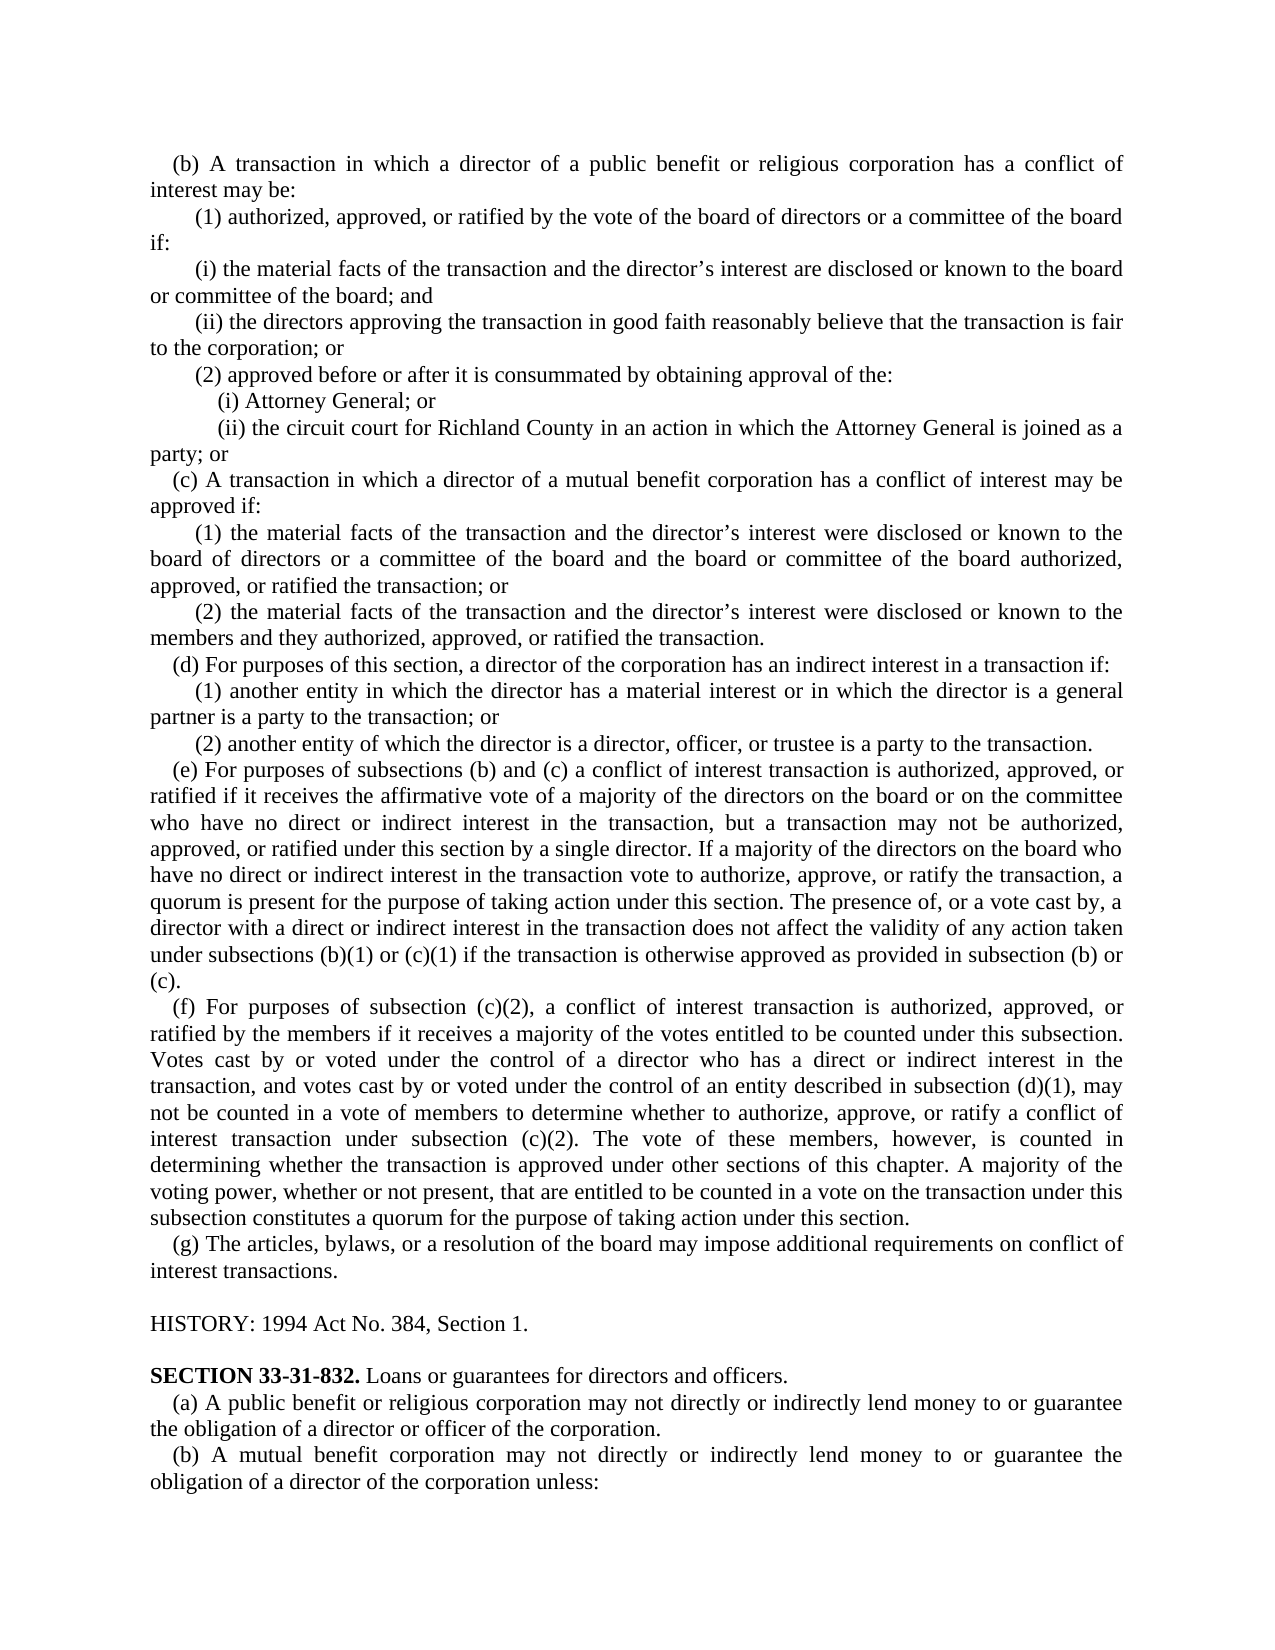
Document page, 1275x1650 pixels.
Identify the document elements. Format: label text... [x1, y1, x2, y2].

text HISTORY: 1994 Act No. 384, Section 1. [150, 1309, 1125, 1336]
text (i) the material facts of the transaction and the director’s interest are disclosed or known to the board or committee of the board; and [150, 255, 1125, 308]
text (b) A transaction in which a director of a public benefit or religious corporation has a conflict of interest may be: [150, 150, 1125, 203]
text (c) A transaction in which a director of a mutual benefit corporation has a conflict of interest may be approved if: [150, 466, 1125, 519]
text (i) Attorney General; or [150, 387, 1125, 413]
text (ii) the circuit court for Richland County in an action in which the Attorney General is joined as a party; or [150, 413, 1125, 466]
text (d) For purposes of this section, a director of the corporation has an indirect interest in a transaction if: [150, 651, 1125, 677]
text (2) approved before or after it is consummated by obtaining approval of the: [150, 361, 1125, 387]
text (1) another entity in which the director has a material interest or in which the director is a general partner is a party to the transaction; or [150, 677, 1125, 730]
text (b) A mutual benefit corporation may not directly or indirectly lend money to or guarantee the obligation of a director of the corporation unless: [150, 1441, 1125, 1494]
text (1) authorized, approved, or ratified by the vote of the board of directors or a committee of the board if: [150, 203, 1125, 255]
text (e) For purposes of subsections (b) and (c) a conflict of interest transaction is authorized, approved, or ratified if it receives the affirmative vote of a majority of the directors on the board or on the committee who have no direct or indirect interest in the transaction, but a transaction may not be authorized, approved, or ratified under this section by a single director. If a majority of the directors on the board who have no direct or indirect interest in the transaction vote to authorize, approve, or ratify the transaction, a quorum is present for the purpose of taking action under this section. The presence of, or a vote cast by, a director with a direct or indirect interest in the transaction does not affect the validity of any action taken under subsections (b)(1) or (c)(1) if the transaction is otherwise approved as provided in subsection (b) or (c). [150, 756, 1125, 993]
text (a) A public benefit or religious corporation may not directly or indirectly lend money to or guarantee the obligation of a director or officer of the corporation. [150, 1389, 1125, 1441]
text (ii) the directors approving the transaction in good faith reasonably believe that the transaction is fair to the corporation; or [150, 308, 1125, 361]
text SECTION 33-31-832. Loans or guarantees for directors and officers. [150, 1362, 1125, 1389]
text (1) the material facts of the transaction and the director’s interest were disclosed or known to the board of directors or a committee of the board and the board or committee of the board authorized, approved, or ratified the transaction; or [150, 519, 1125, 598]
text (g) The articles, bylaws, or a resolution of the board may impose additional requirements on conflict of interest transactions. [150, 1231, 1125, 1283]
text (2) the material facts of the transaction and the director’s interest were disclosed or known to the members and they authorized, approved, or ratified the transaction. [150, 598, 1125, 651]
text (2) another entity of which the director is a director, officer, or trustee is a party to the transaction. [150, 730, 1125, 756]
text (f) For purposes of subsection (c)(2), a conflict of interest transaction is authorized, approved, or ratified by the members if it receives a majority of the votes entitled to be counted under this subsection. Votes cast by or voted under the control of a director who has a direct or indirect interest in the transaction, and votes cast by or voted under the control of an entity described in subsection (d)(1), may not be counted in a vote of members to determine whether to authorize, approve, or ratify a conflict of interest transaction under subsection (c)(2). The vote of these members, however, is counted in determining whether the transaction is approved under other sections of this chapter. A majority of the voting power, whether or not present, that are entitled to be counted in a vote on the transaction under this subsection constitutes a quorum for the purpose of taking action under this section. [150, 993, 1125, 1231]
